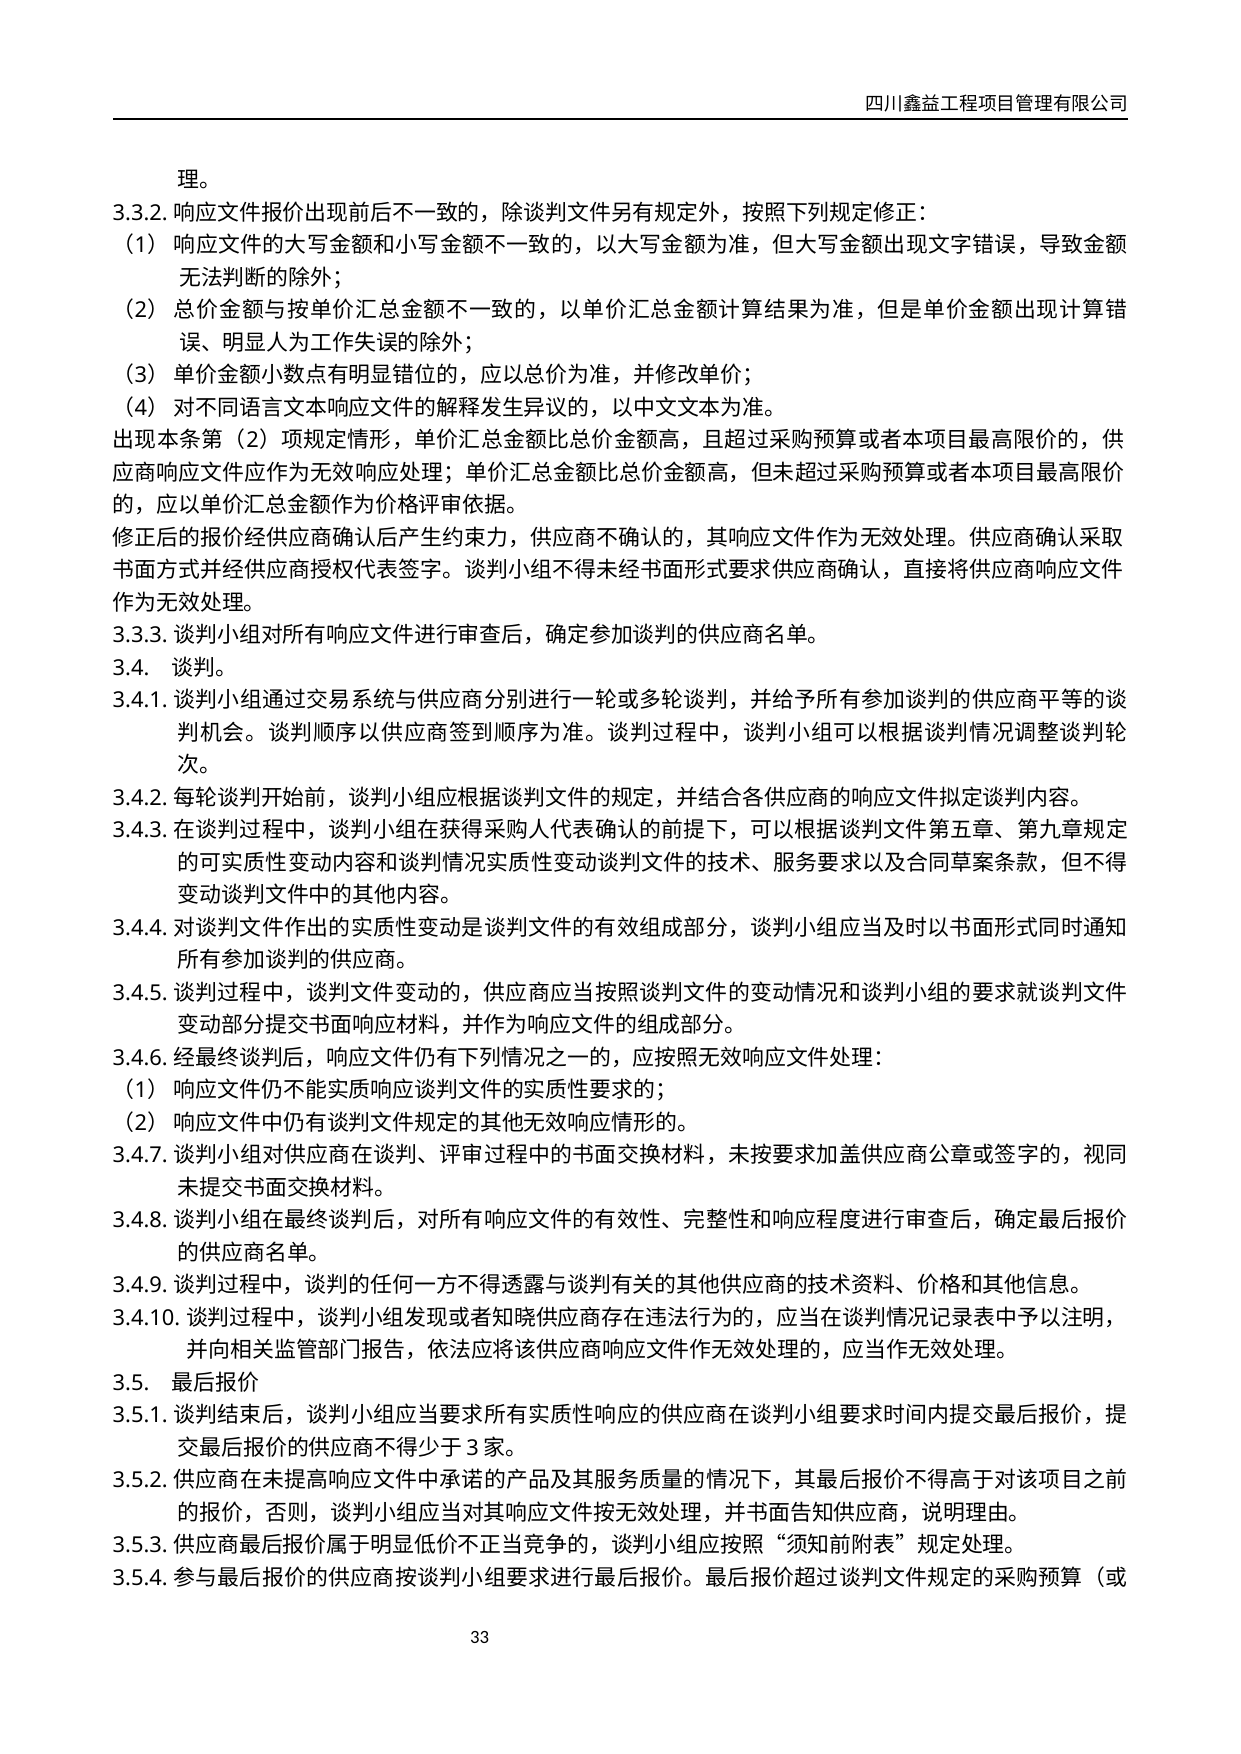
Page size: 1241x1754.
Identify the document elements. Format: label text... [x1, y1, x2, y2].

list 响应文件中仍有谈判文件规定的其他无效响应情形的。 [112, 1104, 1128, 1137]
list 出现本条第（2）项规定情形，单价汇总金额比总价金额高，且超过采购预算或者本项目最高限价的，供应商响应文件应作为无效响应处理；单价汇总金额比总价金额高，但未超过采购预算或者本项目最高限价的，应以单价汇总金额作为价格评审依据。 [112, 422, 1128, 519]
list 响应文件仍不能实质响应谈判文件的实质性要求的； [112, 1072, 1128, 1104]
list 响应文件报价出现前后不一致的，除谈判文件另有规定外，按照下列规定修正： [112, 194, 1128, 227]
list 对不同语言文本响应文件的解释发生异议的，以中文文本为准。 [112, 389, 1128, 422]
list 修正后的报价经供应商确认后产生约束力，供应商不确认的，其响应文件作为无效处理。供应商确认采取书面方式并经供应商授权代表签字。谈判小组不得未经书面形式要求供应商确认，直接将供应商响应文件作为无效处理。 [112, 519, 1128, 617]
list 谈判小组在最终谈判后，对所有响应文件的有效性、完整性和响应程度进行审查后，确定最后报价的供应商名单。 [112, 1202, 1128, 1267]
list 谈判过程中，谈判小组发现或者知晓供应商存在违法行为的，应当在谈判情况记录表中予以注明，并向相关监管部门报告，依法应将该供应商响应文件作无效处理的，应当作无效处理。 [112, 1299, 1128, 1364]
list 每轮谈判开始前，谈判小组应根据谈判文件的规定，并结合各供应商的响应文件拟定谈判内容。 [112, 779, 1128, 812]
list 供应商最后报价属于明显低价不正当竞争的，谈判小组应按照“须知前附表”规定处理。 [112, 1527, 1128, 1559]
list 谈判小组通过交易系统与供应商分别进行一轮或多轮谈判，并给予所有参加谈判的供应商平等的谈判机会。谈判顺序以供应商签到顺序为准。谈判过程中，谈判小组可以根据谈判情况调整谈判轮次。 [112, 682, 1128, 779]
list 谈判结束后，谈判小组应当要求所有实质性响应的供应商在谈判小组要求时间内提交最后报价，提交最后报价的供应商不得少于3家。 [112, 1397, 1128, 1462]
list 单价金额小数点有明显错位的，应以总价为准，并修改单价； [112, 357, 1128, 389]
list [112, 162, 1128, 194]
list 谈判小组对所有响应文件进行审查后，确定参加谈判的供应商名单。 [112, 617, 1128, 649]
list 谈判小组对供应商在谈判、评审过程中的书面交换材料，未按要求加盖供应商公章或签字的，视同未提交书面交换材料。 [112, 1137, 1128, 1202]
list 供应商在未提高响应文件中承诺的产品及其服务质量的情况下，其最后报价不得高于对该项目之前的报价，否则，谈判小组应当对其响应文件按无效处理，并书面告知供应商，说明理由。 [112, 1462, 1128, 1527]
list 响应文件的大写金额和小写金额不一致的，以大写金额为准，但大写金额出现文字错误，导致金额无法判断的除外； [112, 227, 1128, 292]
list 在谈判过程中，谈判小组在获得采购人代表确认的前提下，可以根据谈判文件第五章、第九章规定的可实质性变动内容和谈判情况实质性变动谈判文件的技术、服务要求以及合同草案条款，但不得变动谈判文件中的其他内容。 [112, 812, 1128, 909]
list 经最终谈判后，响应文件仍有下列情况之一的，应按照无效响应文件处理： [112, 1039, 1128, 1072]
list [112, 1559, 1128, 1592]
list 谈判过程中，谈判的任何一方不得透露与谈判有关的其他供应商的技术资料、价格和其他信息。 [112, 1267, 1128, 1299]
list 谈判过程中，谈判文件变动的，供应商应当按照谈判文件的变动情况和谈判小组的要求就谈判文件变动部分提交书面响应材料，并作为响应文件的组成部分。 [112, 974, 1128, 1039]
list 总价金额与按单价汇总金额不一致的，以单价汇总金额计算结果为准，但是单价金额出现计算错误、明显人为工作失误的除外； [112, 292, 1128, 357]
list 最后报价 [112, 1364, 1128, 1397]
list 谈判。 [112, 649, 1128, 682]
list 对谈判文件作出的实质性变动是谈判文件的有效组成部分，谈判小组应当及时以书面形式同时通知所有参加谈判的供应商。 [112, 909, 1128, 974]
